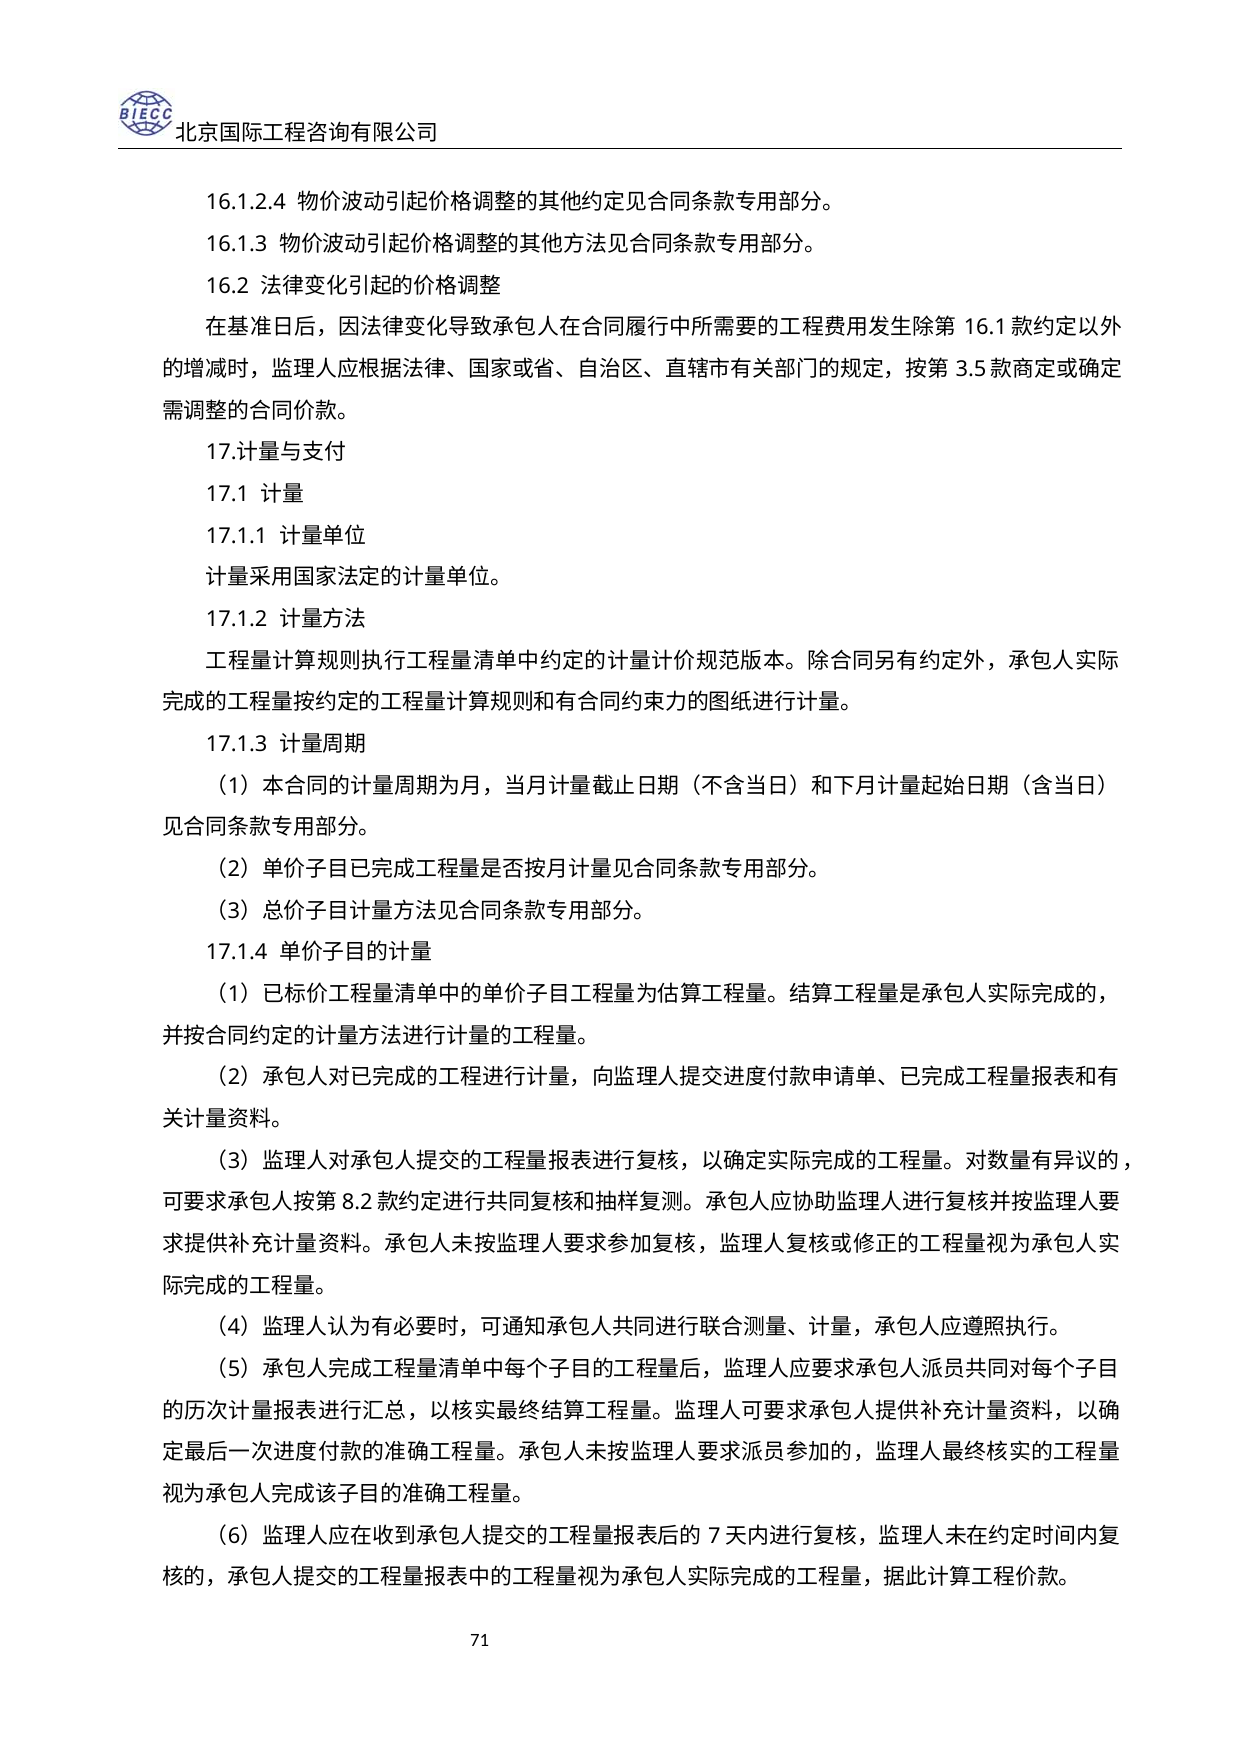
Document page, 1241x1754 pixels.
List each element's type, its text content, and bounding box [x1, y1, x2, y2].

text 17.1.4 单价子目的计量 [162, 926, 1122, 968]
text 17.1.3 计量周期 [162, 718, 1122, 760]
text （4）监理人认为有必要时，可通知承包人共同进行联合测量、计量，承包人应遵照执行。 [162, 1301, 1122, 1343]
text 在基准日后，因法律变化导致承包人在合同履行中所需要的工程费用发生除第16.1款约定以外的增减时，监理人应根据法律、国家或省、自治区、直辖市有关部门的规定，按第3.5款商定或确定需调整的合同价款。 [162, 301, 1122, 426]
text （5）承包人完成工程量清单中每个子目的工程量后，监理人应要求承包人派员共同对每个子目的历次计量报表进行汇总，以核实最终结算工程量。监理人可要求承包人提供补充计量资料，以确定最后一次进度付款的准确工程量。承包人未按监理人要求派员参加的，监理人最终核实的工程量视为承包人完成该子目的准确工程量。 [162, 1343, 1122, 1510]
text 17.计量与支付 [162, 426, 1122, 468]
text （6）监理人应在收到承包人提交的工程量报表后的7天内进行复核，监理人未在约定时间内复核的，承包人提交的工程量报表中的工程量视为承包人实际完成的工程量，据此计算工程价款。 [162, 1510, 1122, 1593]
text 17.1.2 计量方法 [162, 593, 1122, 635]
text （2）单价子目已完成工程量是否按月计量见合同条款专用部分。 [162, 843, 1122, 885]
text （1）本合同的计量周期为月，当月计量截止日期（不含当日）和下月计量起始日期（含当日）见合同条款专用部分。 [162, 760, 1122, 843]
text （2）承包人对已完成的工程进行计量，向监理人提交进度付款申请单、已完成工程量报表和有关计量资料。 [162, 1051, 1122, 1135]
text 计量采用国家法定的计量单位。 [162, 551, 1122, 593]
text （3）总价子目计量方法见合同条款专用部分。 [162, 885, 1122, 926]
text （3）监理人对承包人提交的工程量报表进行复核，以确定实际完成的工程量。对数量有异议的，可要求承包人按第8.2款约定进行共同复核和抽样复测。承包人应协助监理人进行复核并按监理人要求提供补充计量资料。承包人未按监理人要求参加复核，监理人复核或修正的工程量视为承包人实际完成的工程量。 [162, 1135, 1122, 1301]
picture [118, 88, 175, 140]
text （1）已标价工程量清单中的单价子目工程量为估算工程量。结算工程量是承包人实际完成的，并按合同约定的计量方法进行计量的工程量。 [162, 968, 1122, 1051]
text 16.1.3 物价波动引起价格调整的其他方法见合同条款专用部分。 [162, 218, 1122, 260]
text 17.1.1 计量单位 [162, 510, 1122, 551]
text 16.2 法律变化引起的价格调整 [162, 260, 1122, 301]
text 17.1 计量 [162, 468, 1122, 510]
text 工程量计算规则执行工程量清单中约定的计量计价规范版本。除合同另有约定外，承包人实际完成的工程量按约定的工程量计算规则和有合同约束力的图纸进行计量。 [162, 635, 1122, 718]
text 16.1.2.4 物价波动引起价格调整的其他约定见合同条款专用部分。 [162, 176, 1122, 218]
